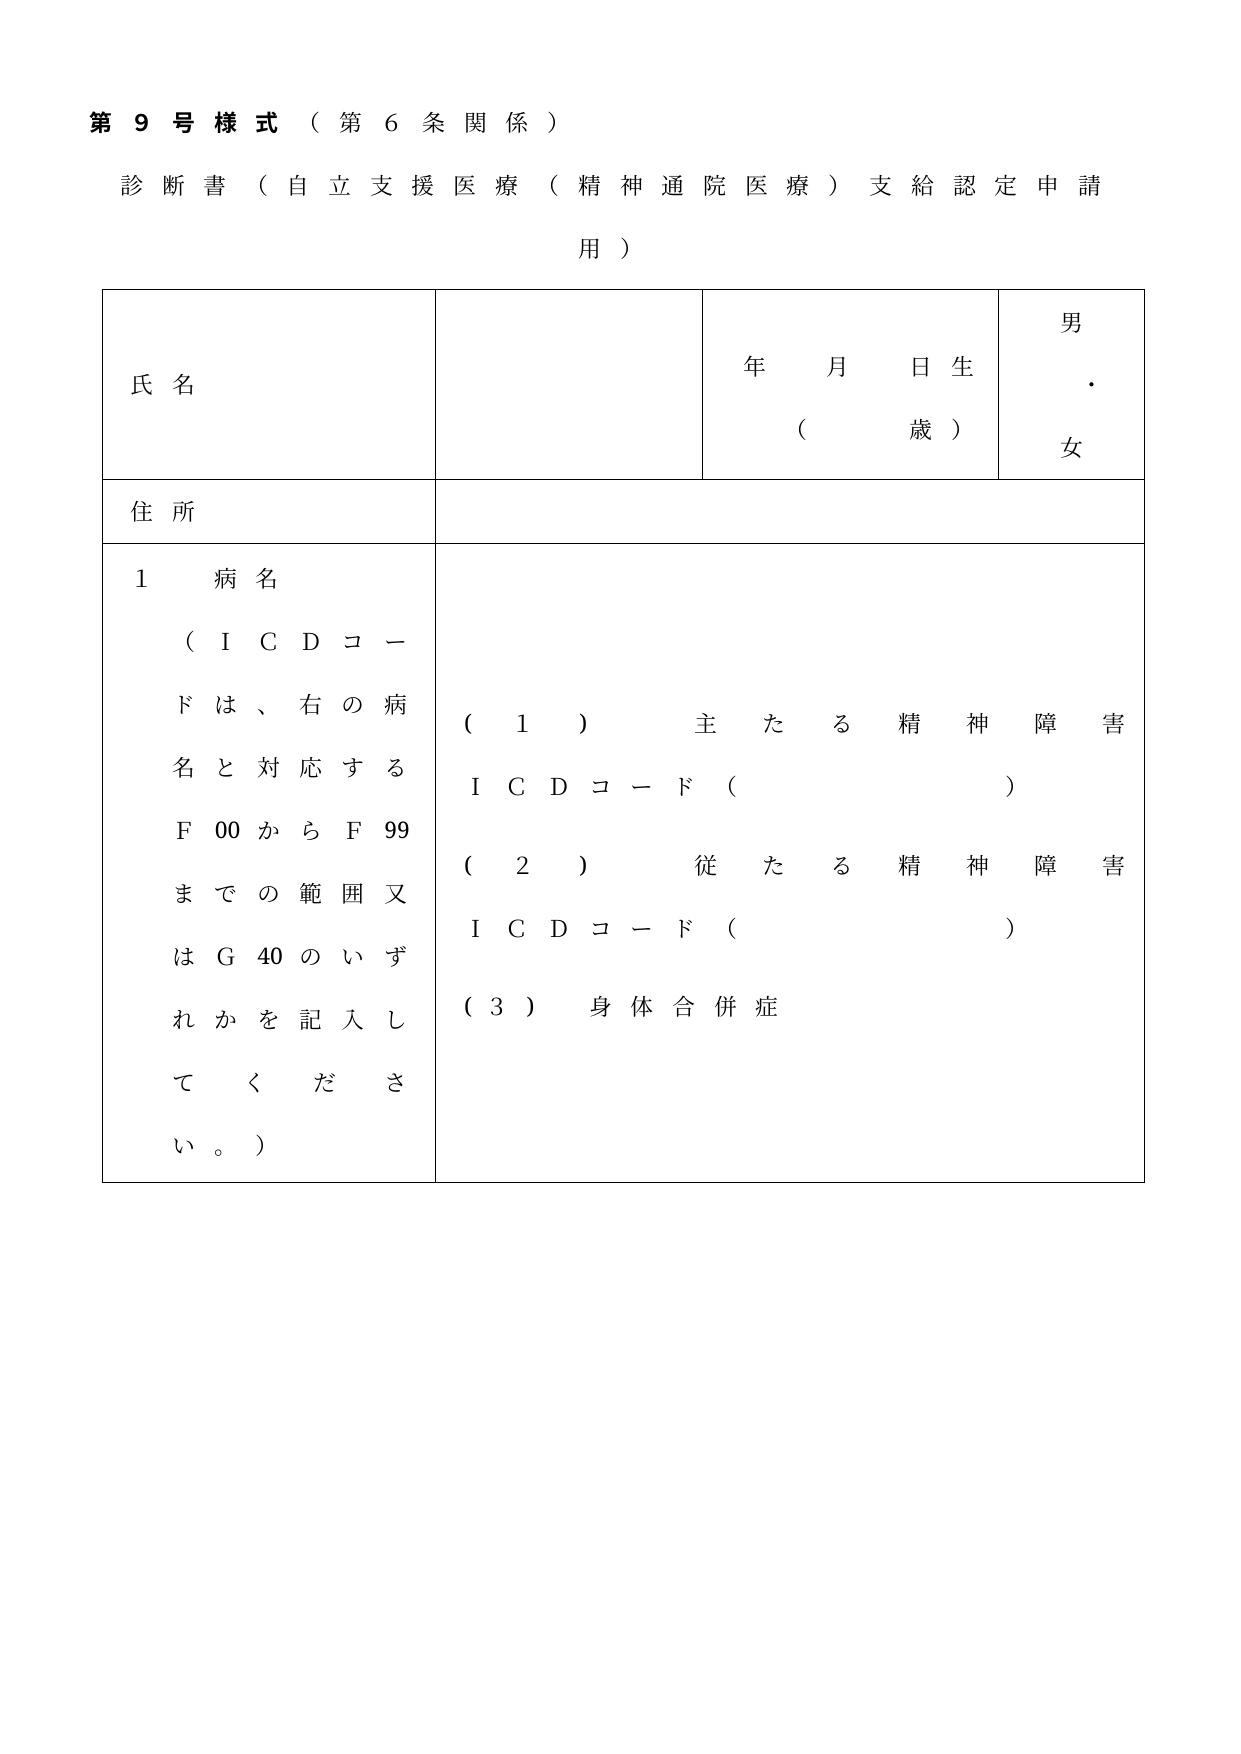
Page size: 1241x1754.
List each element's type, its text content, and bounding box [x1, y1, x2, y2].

table_header 年 月 日生（ 歳） [703, 290, 998, 478]
text 診断書（自立支援医療（精神通院医療）支給認定申請用） [89, 153, 1151, 279]
table_cell [436, 480, 1144, 542]
table_cell 住所 [103, 480, 435, 542]
text 第９号様式（第６条関係） [89, 91, 1151, 153]
table_header [436, 290, 702, 478]
table_header 氏名 [103, 290, 435, 478]
table_cell (１) 主たる精神障害 ＩＣＤコード（ ） (２) 従たる精神障害 ＩＣＤコード（ ） (３) 身体合併症 [436, 544, 1144, 1182]
table_cell １ 病名 （ＩＣＤコードは、右の病名と対応するＦ00からＦ99までの範囲又はＧ40のいずれかを記入してください。） [103, 544, 435, 1182]
table_header 男 ・ 女 [999, 290, 1144, 478]
